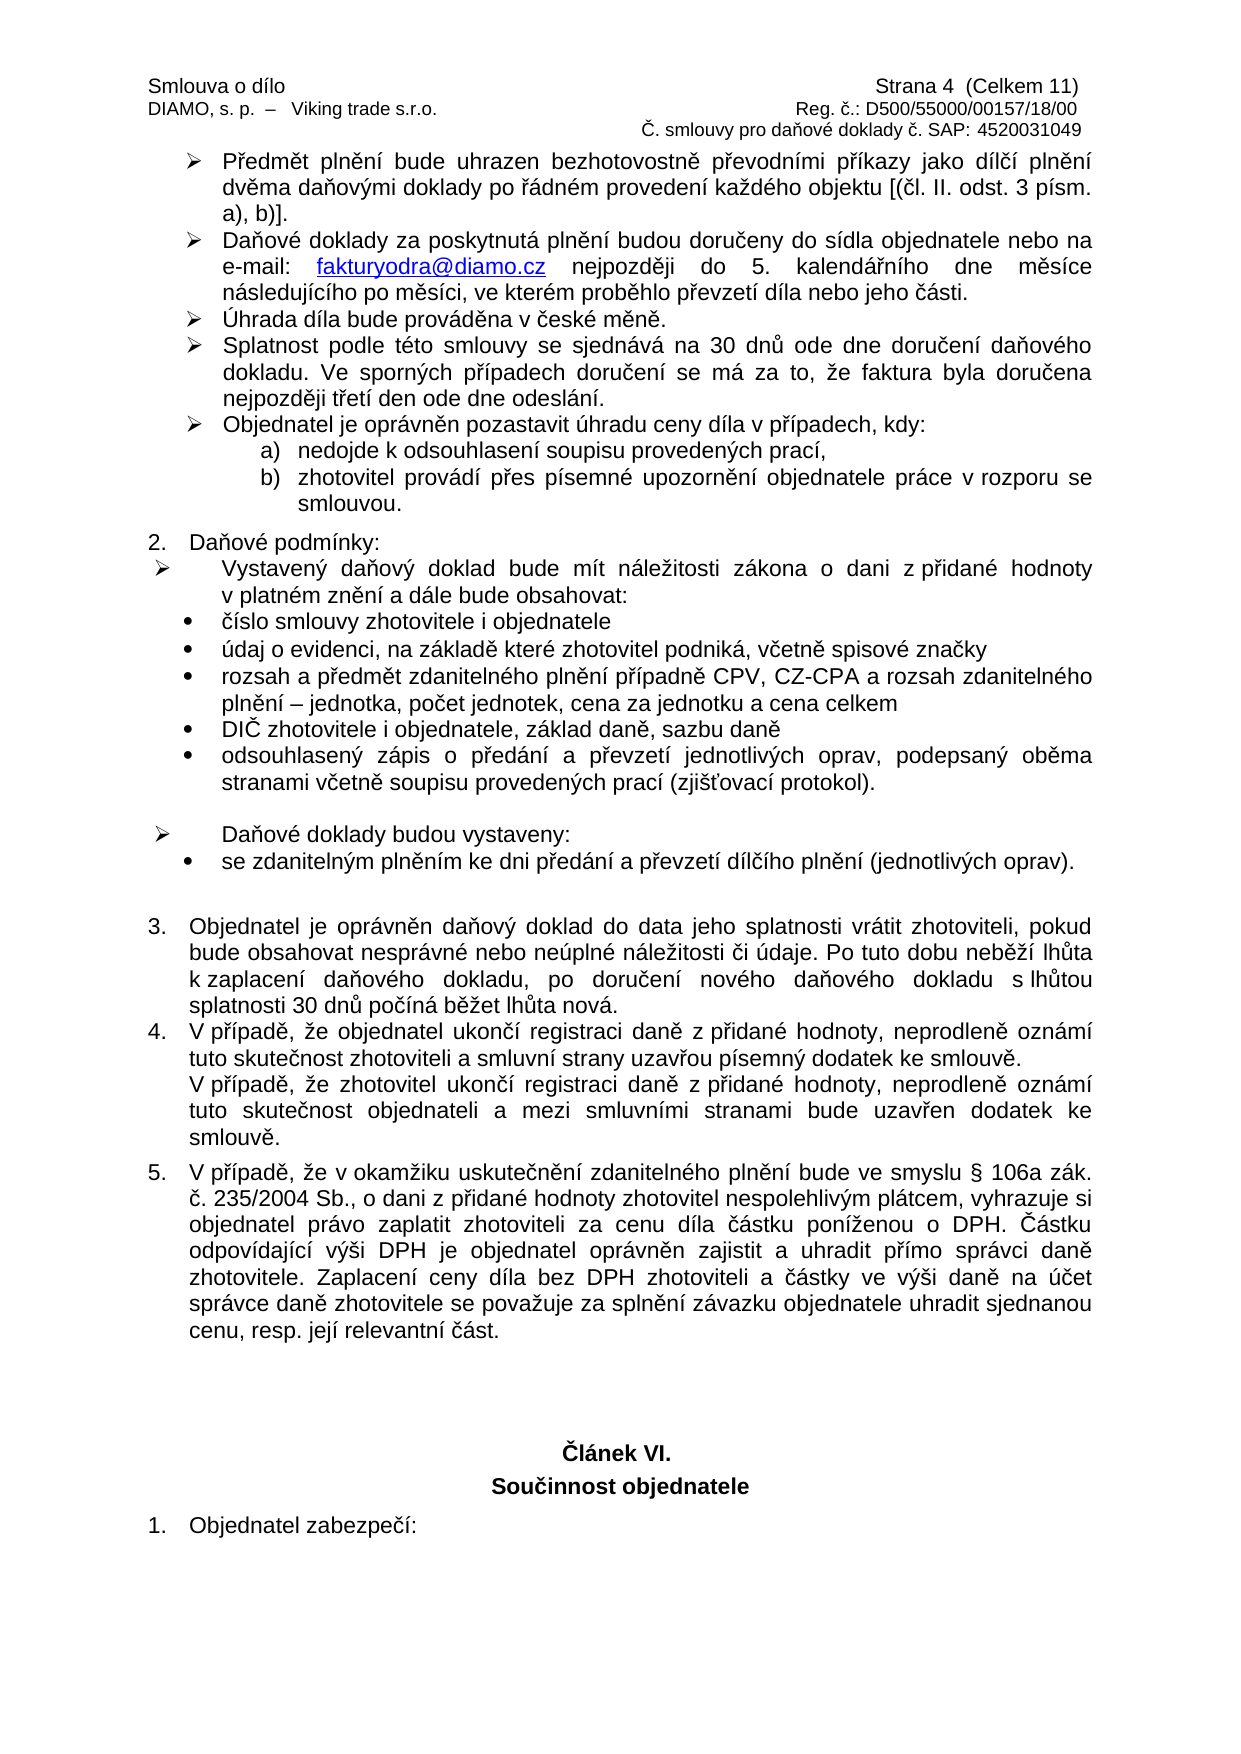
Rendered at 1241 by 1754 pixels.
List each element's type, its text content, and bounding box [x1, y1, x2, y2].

list Daňové doklady budou vystaveny: [153, 821, 1093, 848]
list Objednatel je oprávněn daňový doklad do data jeho splatnosti vrátit zhotoviteli, pokud bude obsahovat nesprávné nebo neúplné náležitosti či údaje. Po tuto dobu neběží lhůta k zaplacení daňového dokladu, po doručení nového daňového dokladu s lhůtou splatnosti 30 dnů počíná běžet lhůta nová. [148, 913, 1093, 1018]
list V případě, že v okamžiku uskutečnění zdanitelného plnění bude ve smyslu § 106a zák. č. 235/2004 Sb., o dani z přidané hodnoty zhotovitel nespolehlivým plátcem, vyhrazuje si objednatel právo zaplatit zhotoviteli za cenu díla částku poníženou o DPH. Částku odpovídající výši DPH je objednatel oprávněn zajistit a uhradit přímo správci daně zhotovitele. Zaplacení ceny díla bez DPH zhotoviteli a částky ve výši daně na účet správce daně zhotovitele se považuje za splnění závazku objednatele uhradit sjednanou cenu, resp. její relevantní část. [148, 1158, 1093, 1343]
list se zdanitelným plněním ke dni předání a převzetí dílčího plnění (jednotlivých oprav). [184, 848, 1093, 874]
list Objednatel zabezpečí: [148, 1512, 1093, 1538]
list nedojde k odsouhlasení soupisu provedených prací, [260, 437, 1093, 464]
text V případě, že zhotovitel ukončí registraci daně z přidané hodnoty, neprodleně oznámí tuto skutečnost objednateli a mezi smluvními stranami bude uzavřen dodatek ke smlouvě. [189, 1071, 1093, 1150]
text Článek VI. [148, 1440, 1093, 1466]
list DIČ zhotovitele i objednatele, základ daně, sazbu daně [184, 716, 1093, 742]
list rozsah a předmět zdanitelného plnění případně CPV, CZ-CPA a rozsah zdanitelného plnění – jednotka, počet jednotek, cena za jednotku a cena celkem [184, 663, 1093, 716]
list Daňové podmínky: [148, 529, 1093, 555]
list Předmět plnění bude uhrazen bezhotovostně převodními příkazy jako dílčí plnění dvěma daňovými doklady po řádném provedení každého objektu [(čl. II. odst. 3 písm. a), b)]. [185, 148, 1093, 227]
subtitle Součinnost objednatele [148, 1473, 1093, 1499]
list Objednatel je oprávněn pozastavit úhradu ceny díla v případech, kdy: [185, 411, 1093, 437]
list odsouhlasený zápis o předání a převzetí jednotlivých oprav, podepsaný oběma stranami včetně soupisu provedených prací (zjišťovací protokol). [184, 742, 1093, 795]
list číslo smlouvy zhotovitele i objednatele [184, 608, 1093, 634]
list Splatnost podle této smlouvy se sjednává na 30 dnů ode dne doručení daňového dokladu. Ve sporných případech doručení se má za to, že faktura byla doručena nejpozději třetí den ode dne odeslání. [185, 332, 1093, 411]
list Úhrada díla bude prováděna v české měně. [185, 306, 1093, 332]
list V případě, že objednatel ukončí registraci daně z přidané hodnoty, neprodleně oznámí tuto skutečnost zhotoviteli a smluvní strany uzavřou písemný dodatek ke smlouvě. [148, 1018, 1093, 1071]
list Vystavený daňový doklad bude mít náležitosti zákona o dani z přidané hodnoty v platném znění a dále bude obsahovat: [153, 555, 1093, 608]
list Daňové doklady za poskytnutá plnění budou doručeny do sídla objednatele nebo na e-mail: fakturyodra@diamo.cz nejpozději do 5. kalendářního dne měsíce následujícího po měsíci, ve kterém proběhlo převzetí díla nebo jeho části. [185, 227, 1093, 306]
list zhotovitel provádí přes písemné upozornění objednatele práce v rozporu se smlouvou. [260, 464, 1093, 517]
list údaj o evidenci, na základě které zhotovitel podniká, včetně spisové značky [184, 634, 1093, 663]
